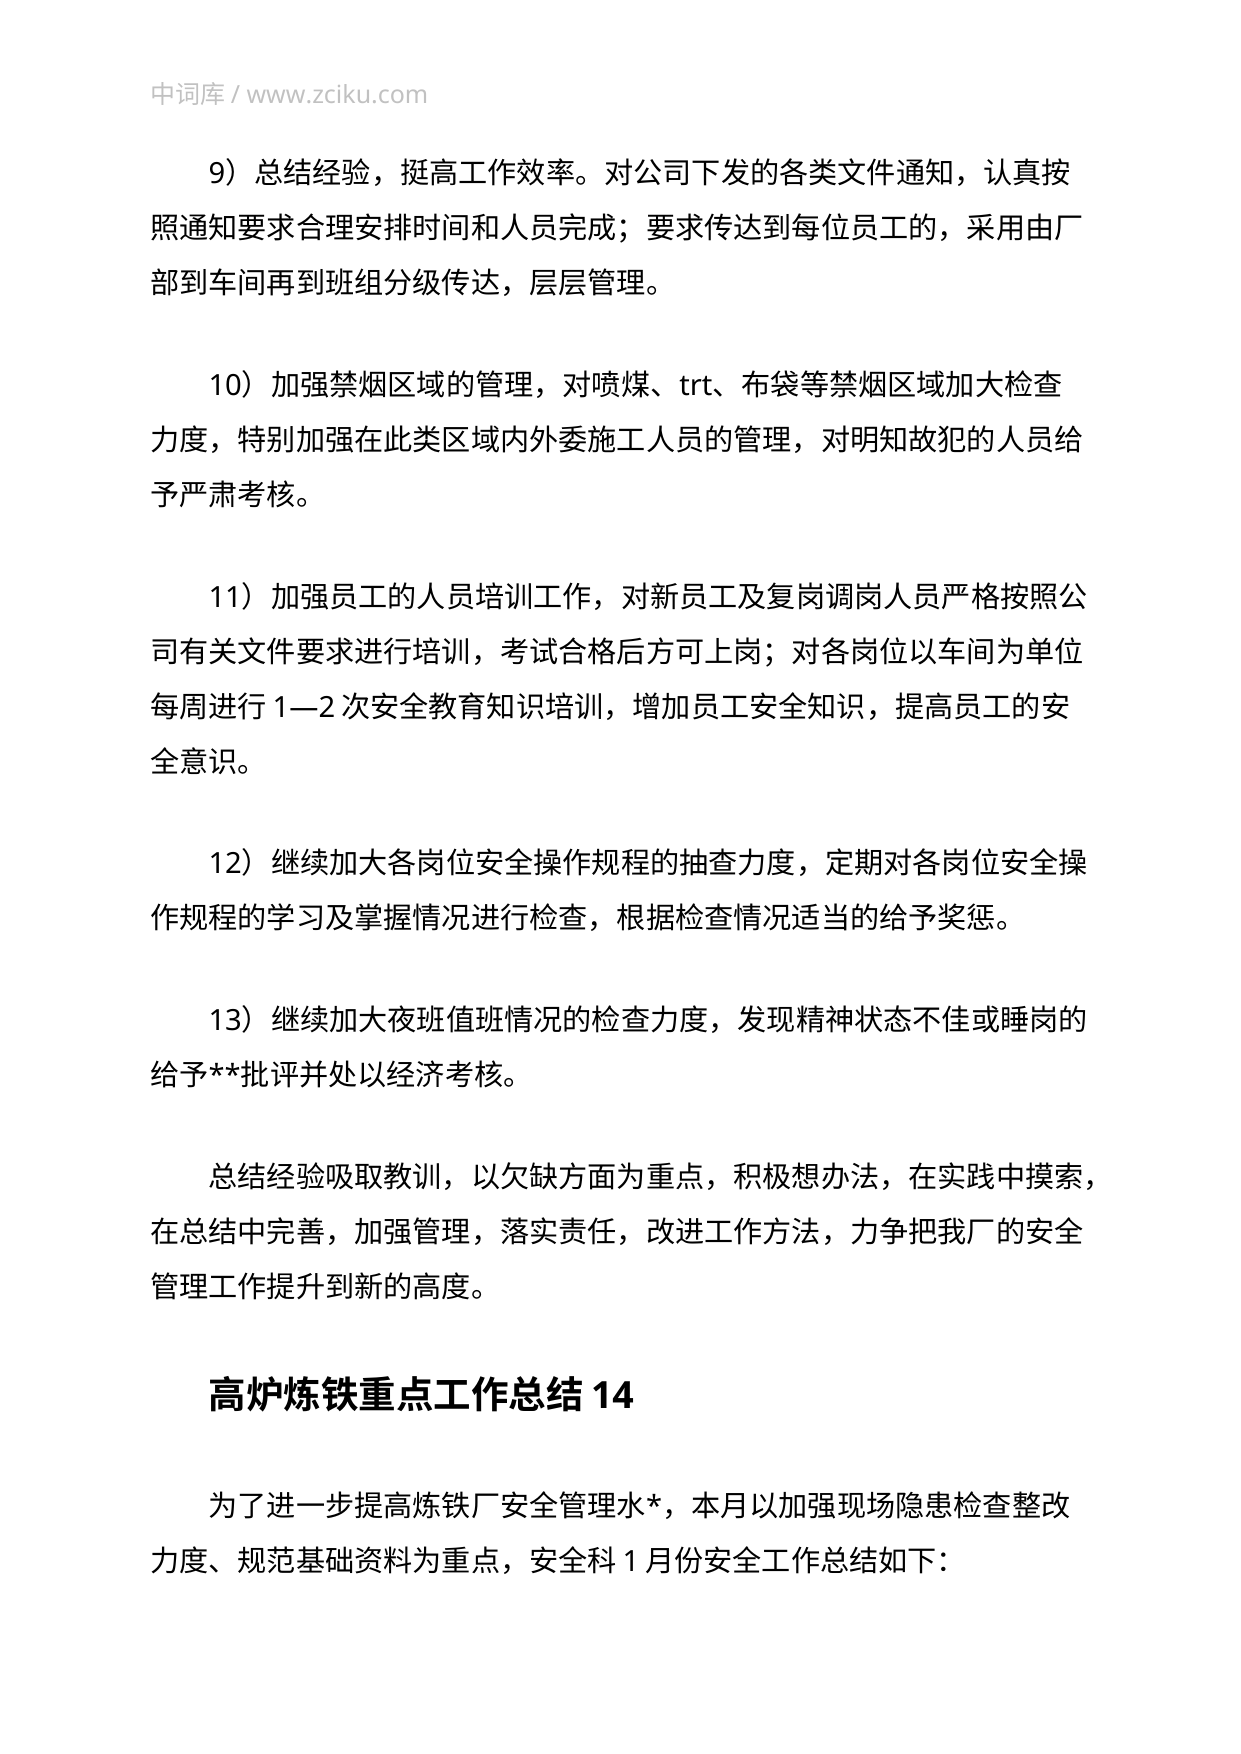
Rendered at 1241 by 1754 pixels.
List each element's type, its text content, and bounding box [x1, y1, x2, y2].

text 11）加强员工的人员培训工作，对新员工及复岗调岗人员严格按照公司有关文件要求进行培训，考试合格后方可上岗；对各岗位以车间为单位每周进行1—2次安全教育知识培训，增加员工安全知识，提高员工的安全意识。 [150, 573, 1090, 781]
text 为了进一步提高炼铁厂安全管理水*，本月以加强现场隐患检查整改力度、规范基础资料为重点，安全科1月份安全工作总结如下： [150, 1483, 1090, 1580]
text 9）总结经验，挺高工作效率。对公司下发的各类文件通知，认真按照通知要求合理安排时间和人员完成；要求传达到每位员工的，采用由厂部到车间再到班组分级传达，层层管理。 [150, 150, 1090, 302]
text 10）加强禁烟区域的管理，对喷煤、trt、布袋等禁烟区域加大检查力度，特别加强在此类区域内外委施工人员的管理，对明知故犯的人员给予严肃考核。 [150, 362, 1090, 514]
text 总结经验吸取教训，以欠缺方面为重点，积极想办法，在实践中摸索，在总结中完善，加强管理，落实责任，改进工作方法，力争把我厂的安全管理工作提升到新的高度。 [150, 1154, 1090, 1306]
text 12）继续加大各岗位安全操作规程的抽查力度，定期对各岗位安全操作规程的学习及掌握情况进行检查，根据检查情况适当的给予奖惩。 [150, 840, 1090, 937]
text 高炉炼铁重点工作总结14 [150, 1365, 1090, 1420]
text 13）继续加大夜班值班情况的检查力度，发现精神状态不佳或睡岗的给予**批评并处以经济考核。 [150, 997, 1090, 1094]
